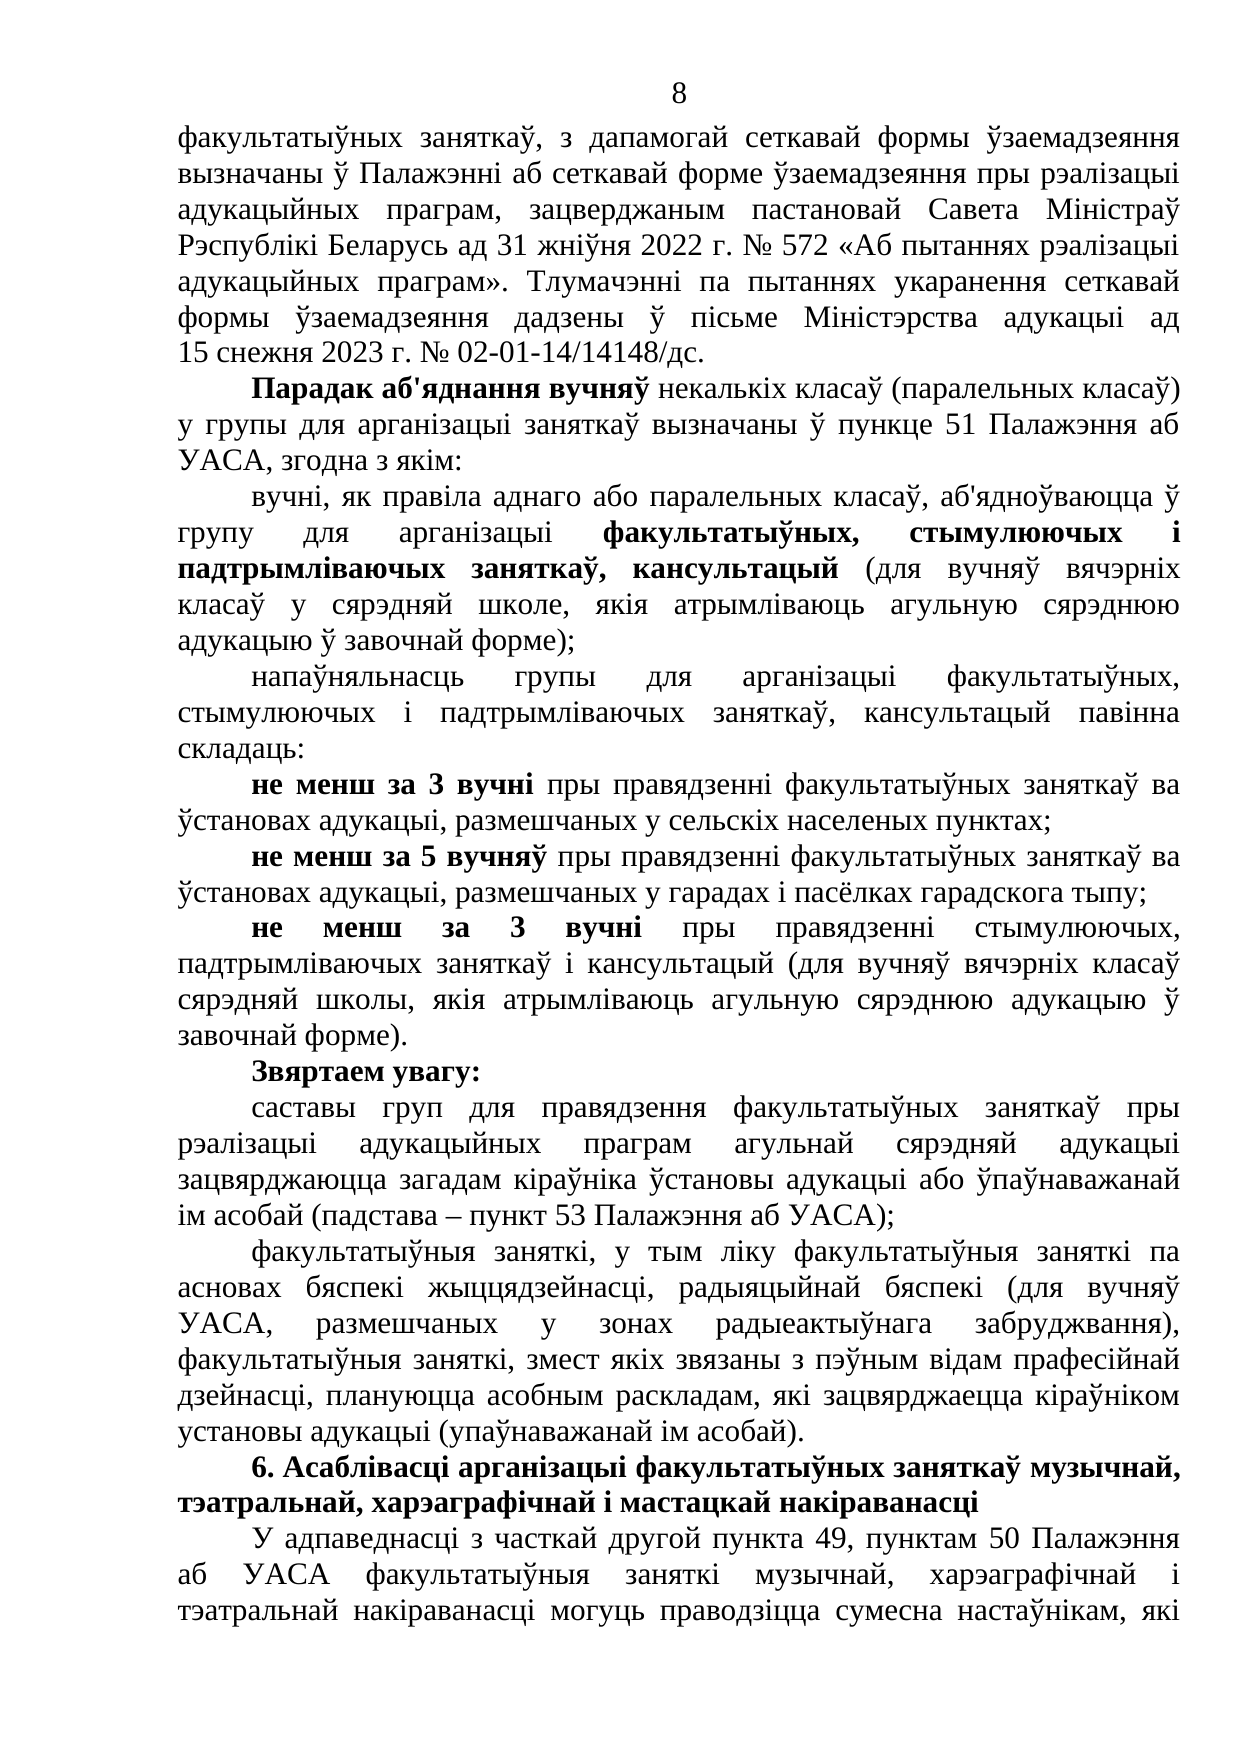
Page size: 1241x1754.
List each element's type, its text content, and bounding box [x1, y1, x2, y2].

text Парадак аб'яднання вучняў некалькіх класаў (паралельных класаў) у групы для арганізацыі заняткаў вызначаны ў пункце 51 Палажэння аб УАСА, згодна з якім: [177, 370, 1181, 477]
text 6. Асаблівасці арганізацыі факультатыўных заняткаў музычнай, тэатральнай, харэаграфічнай і мастацкай накіраванасці [177, 1448, 1181, 1520]
text не менш за 5 вучняў пры правядзенні факультатыўных заняткаў ва ўстановах адукацыі, размешчаных у гарадах і пасёлках гарадскога тыпу; [177, 837, 1181, 909]
text Звяртаем увагу: [177, 1052, 1181, 1088]
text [177, 118, 1181, 370]
text не менш за 3 вучні пры правядзенні стымулюючых, падтрымліваючых заняткаў і кансультацый (для вучняў вячэрніх класаў сярэдняй школы, якія атрымліваюць агульную сярэднюю адукацыю ў завочнай форме). [177, 909, 1181, 1052]
text напаўняльнасць групы для арганізацыі факультатыўных, стымулюючых і падтрымліваючых заняткаў, кансультацый павінна складаць: [177, 657, 1181, 765]
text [177, 1520, 1181, 1627]
text факультатыўныя заняткі, у тым ліку факультатыўныя заняткі па асновах бяспекі жыццядзейнасці, радыяцыйнай бяспекі (для вучняў УАСА, размешчаных у зонах радыеактыўнага забруджвання), факультатыўныя заняткі, змест якіх звязаны з пэўным відам прафесійнай дзейнасці, плануюцца асобным раскладам, які зацвярджаецца кіраўніком установы адукацыі (упаўнаважанай ім асобай). [177, 1232, 1181, 1448]
text не менш за 3 вучні пры правядзенні факультатыўных заняткаў ва ўстановах адукацыі, размешчаных у сельскіх населеных пунктах; [177, 765, 1181, 837]
text вучні, як правіла аднаго або паралельных класаў, аб'ядноўваюцца ў групу для арганізацыі факультатыўных, стымулюючых і падтрымліваючых заняткаў, кансультацый (для вучняў вячэрніх класаў у сярэдняй школе, якія атрымліваюць агульную сярэднюю адукацыю ў завочнай форме); [177, 477, 1181, 657]
text саставы груп для правядзення факультатыўных заняткаў пры рэалізацыі адукацыйных праграм агульнай сярэдняй адукацыі зацвярджаюцца загадам кіраўніка ўстановы адукацыі або ўпаўнаважанай ім асобай (падстава – пункт 53 Палажэння аб УАСА); [177, 1088, 1181, 1232]
